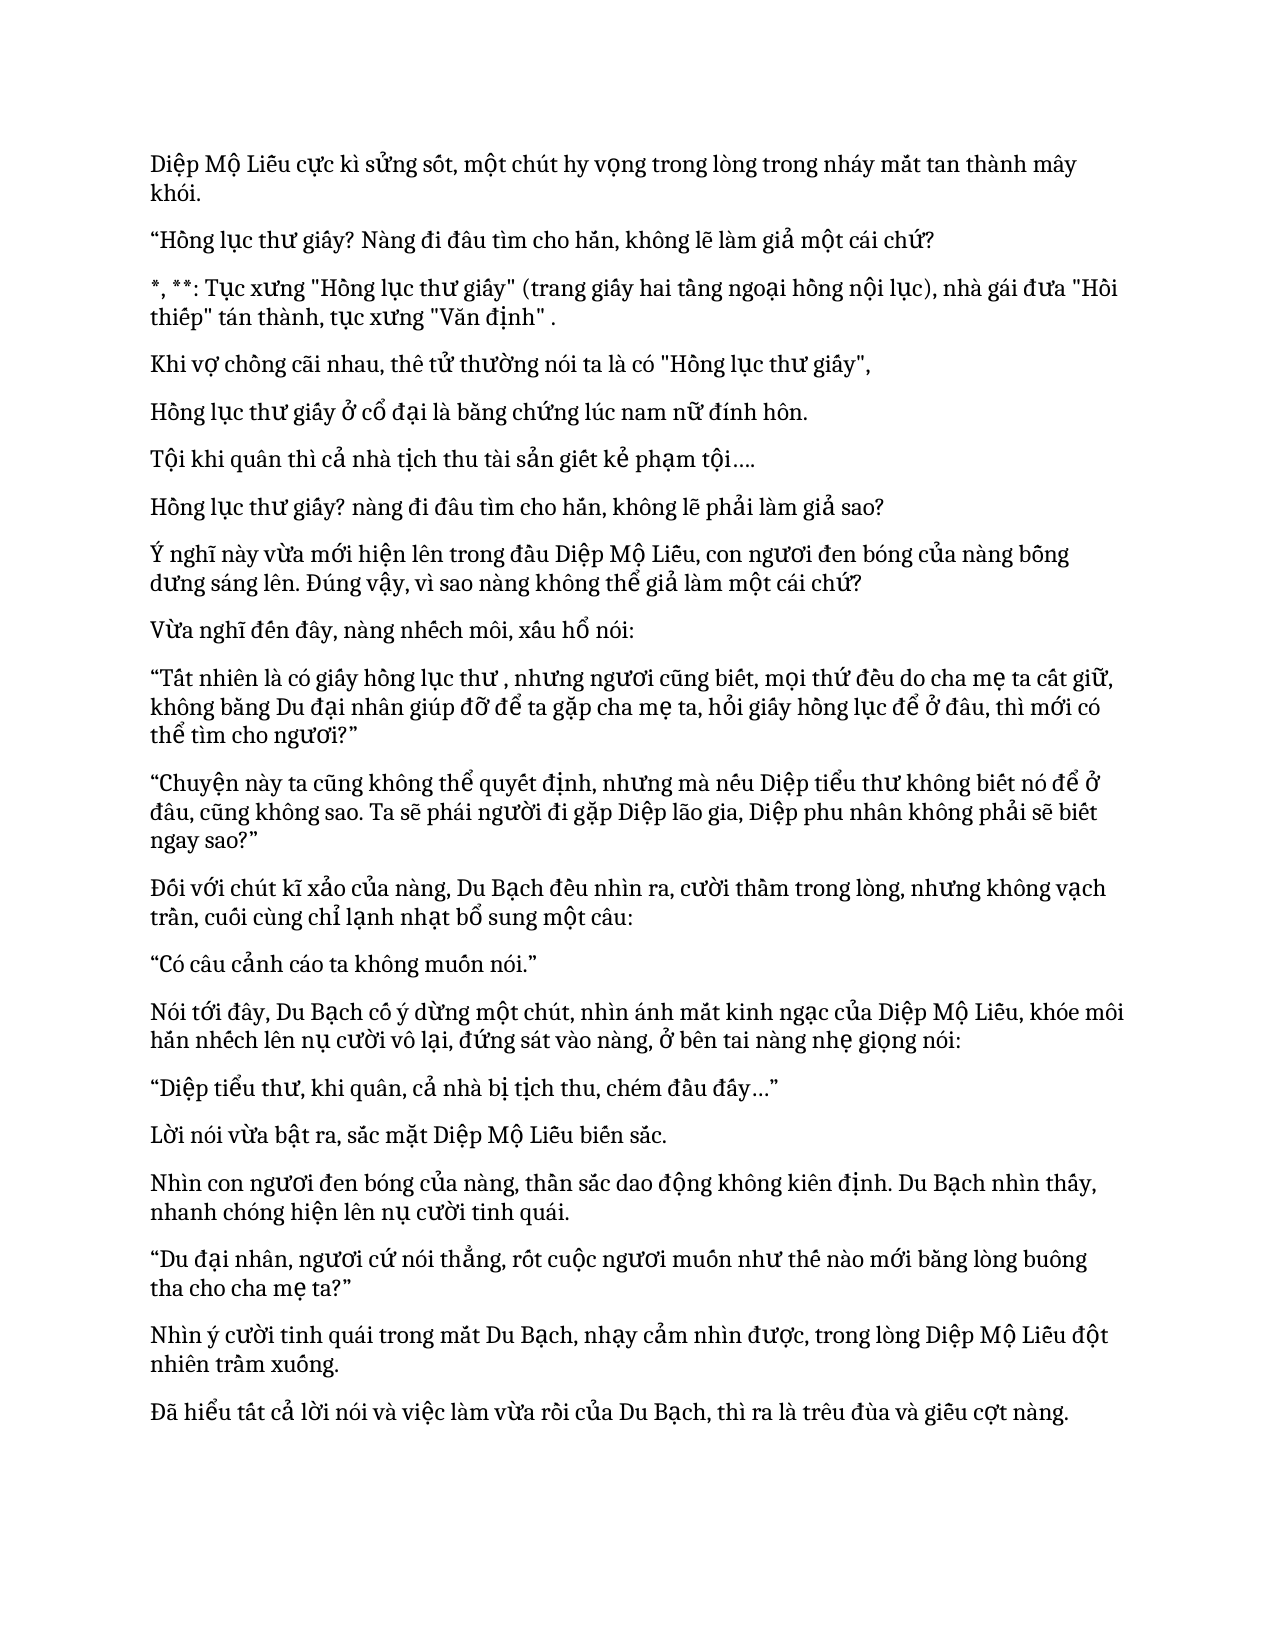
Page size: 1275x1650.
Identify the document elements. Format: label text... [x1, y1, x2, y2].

text Diệp Mộ Liễu cực kì sửng sốt, một chút hy vọng trong lòng trong nháy mắt tan thành mây khói. [150, 150, 1125, 207]
text “Chuyện này ta cũng không thể quyết định, nhưng mà nếu Diệp tiểu thư không biết nó để ở đâu, cũng không sao. Ta sẽ phái người đi gặp Diệp lão gia, Diệp phu nhân không phải sẽ biết ngay sao?” [150, 769, 1125, 855]
text Ý nghĩ này vừa mới hiện lên trong đầu Diệp Mộ Liễu, con ngươi đen bóng của nàng bỗng dưng sáng lên. Đúng vậy, vì sao nàng không thể giả làm một cái chứ? [150, 540, 1125, 597]
text Khi vợ chồng cãi nhau, thê tử thường nói ta là có "Hồng lục thư giấy", [150, 350, 1125, 379]
text Hồng lục thư giấy? nàng đi đâu tìm cho hắn, không lẽ phải làm giả sao? [150, 492, 1125, 521]
text Nhìn con ngươi đen bóng của nàng, thần sắc dao động không kiên định. Du Bạch nhìn thấy, nhanh chóng hiện lên nụ cười tinh quái. [150, 1169, 1125, 1226]
text Đối với chút kĩ xảo của nàng, Du Bạch đều nhìn ra, cười thầm trong lòng, nhưng không vạch trần, cuối cùng chỉ lạnh nhạt bổ sung một câu: [150, 874, 1125, 931]
text Hồng lục thư giấy ở cổ đại là bằng chứng lúc nam nữ đính hôn. [150, 397, 1125, 426]
text “Hồng lục thư giấy? Nàng đi đâu tìm cho hắn, không lẽ làm giả một cái chứ? [150, 226, 1125, 255]
text “Tất nhiên là có giấy hồng lục thư , nhưng ngươi cũng biết, mọi thứ đều do cha mẹ ta cất giữ, không bằng Du đại nhân giúp đỡ để ta gặp cha mẹ ta, hỏi giấy hồng lục để ở đâu, thì mới có thể tìm cho ngươi?” [150, 664, 1125, 750]
text “Diệp tiểu thư, khi quân, cả nhà bị tịch thu, chém đầu đấy…” [150, 1074, 1125, 1102]
text Vừa nghĩ đến đây, nàng nhếch môi, xấu hổ nói: [150, 616, 1125, 645]
text *, **: Tục xưng "Hồng lục thư giấy" (trang giấy hai tầng ngoại hồng nội lục), nhà gái đưa "Hồi thiếp" tán thành, tục xưng "Văn định" . [150, 274, 1125, 331]
text Nhìn ý cười tinh quái trong mắt Du Bạch, nhạy cảm nhìn được, trong lòng Diệp Mộ Liễu đột nhiên trầm xuống. [150, 1321, 1125, 1379]
text “Du đại nhân, ngươi cứ nói thẳng, rốt cuộc ngươi muốn như thế nào mới bằng lòng buông tha cho cha mẹ ta?” [150, 1245, 1125, 1302]
text Tội khi quân thì cả nhà tịch thu tài sản giết kẻ phạm tội…. [150, 445, 1125, 474]
text Lời nói vừa bật ra, sắc mặt Diệp Mộ Liễu biến sắc. [150, 1121, 1125, 1150]
text “Có câu cảnh cáo ta không muốn nói.” [150, 950, 1125, 979]
text Đã hiểu tất cả lời nói và việc làm vừa rồi của Du Bạch, thì ra là trêu đùa và giễu cợt nàng. [150, 1397, 1125, 1426]
text Nói tới đây, Du Bạch cố ý dừng một chút, nhìn ánh mắt kinh ngạc của Diệp Mộ Liễu, khóe môi hắn nhếch lên nụ cười vô lại, đứng sát vào nàng, ở bên tai nàng nhẹ giọng nói: [150, 997, 1125, 1055]
